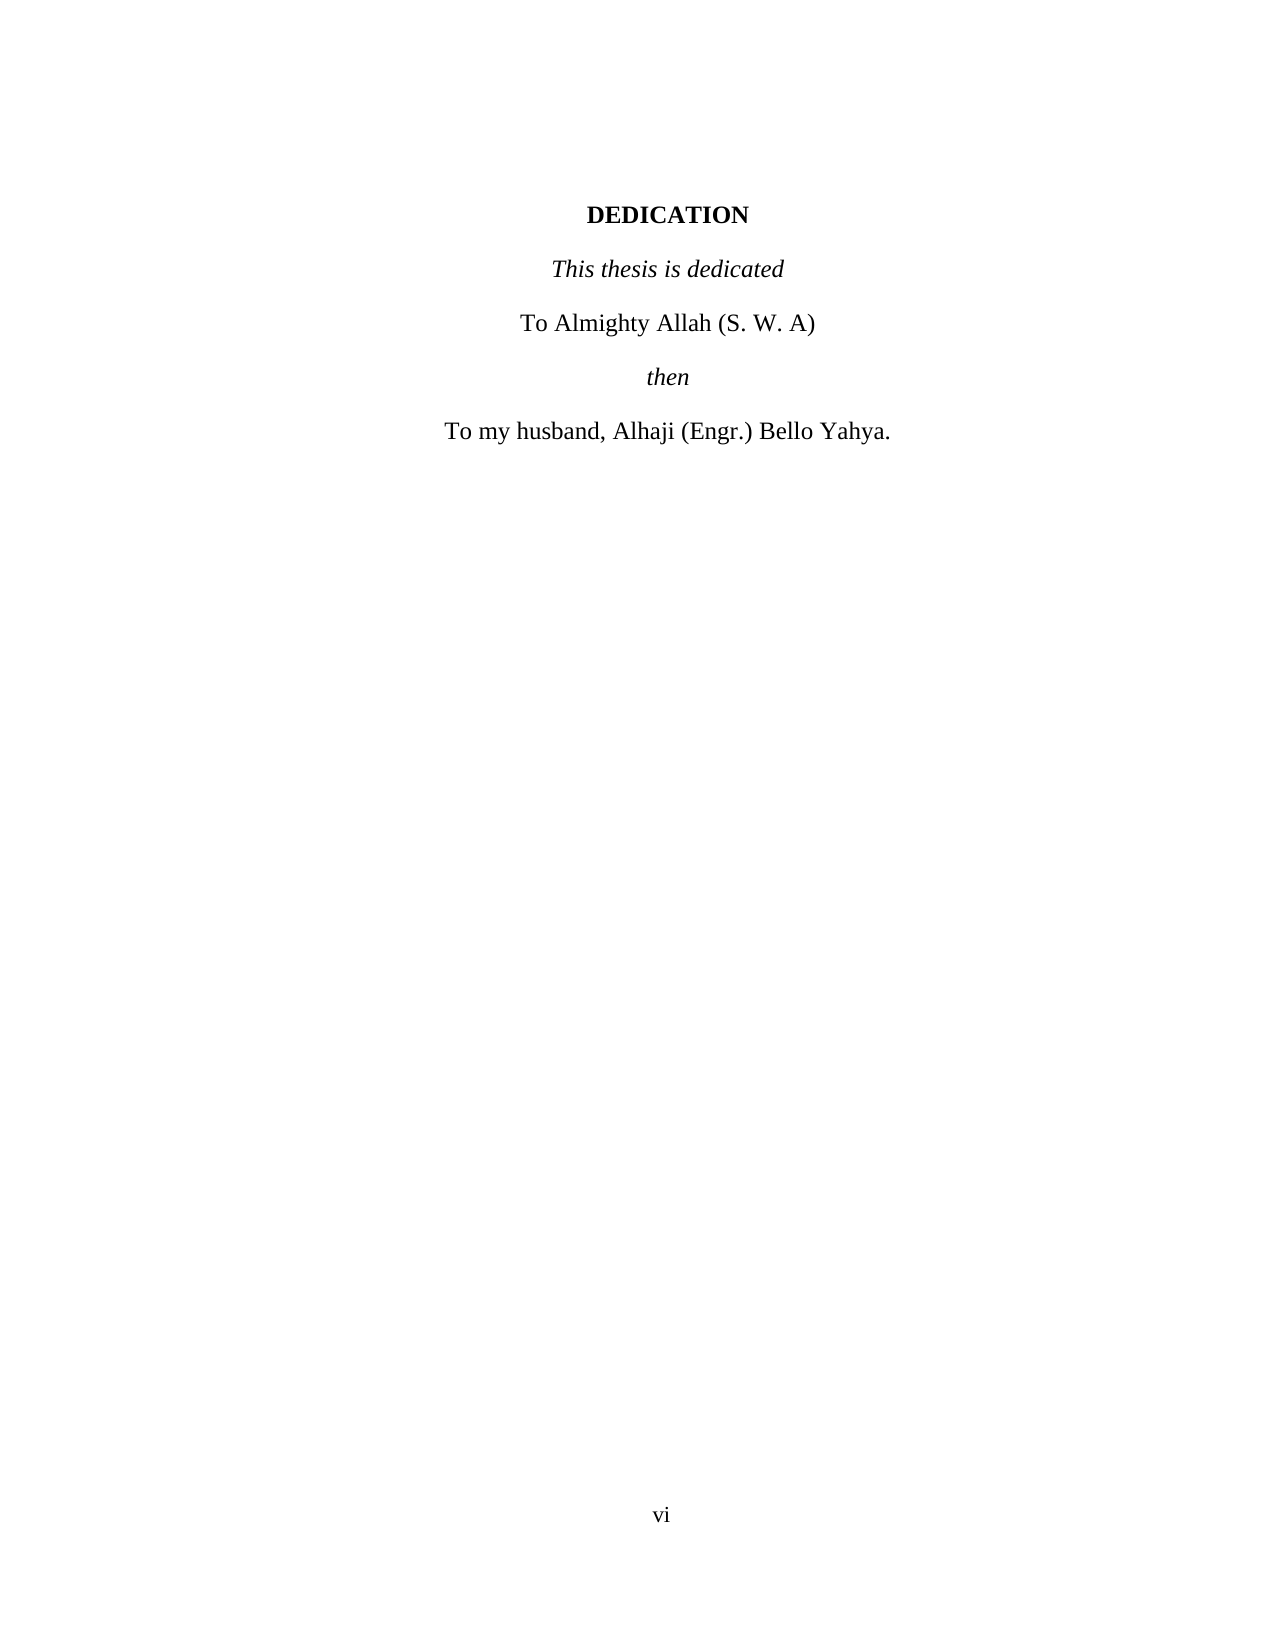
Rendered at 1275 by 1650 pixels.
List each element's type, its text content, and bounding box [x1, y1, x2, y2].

text To my husband, Alhaji (Engr.) Bello Yahya. [214, 416, 1121, 445]
subtitle DEDICATION [215, 201, 1121, 229]
text then [215, 362, 1121, 391]
text To Almighty Allah (S. W. A) [214, 308, 1121, 337]
text This thesis is dedicated [214, 254, 1121, 283]
